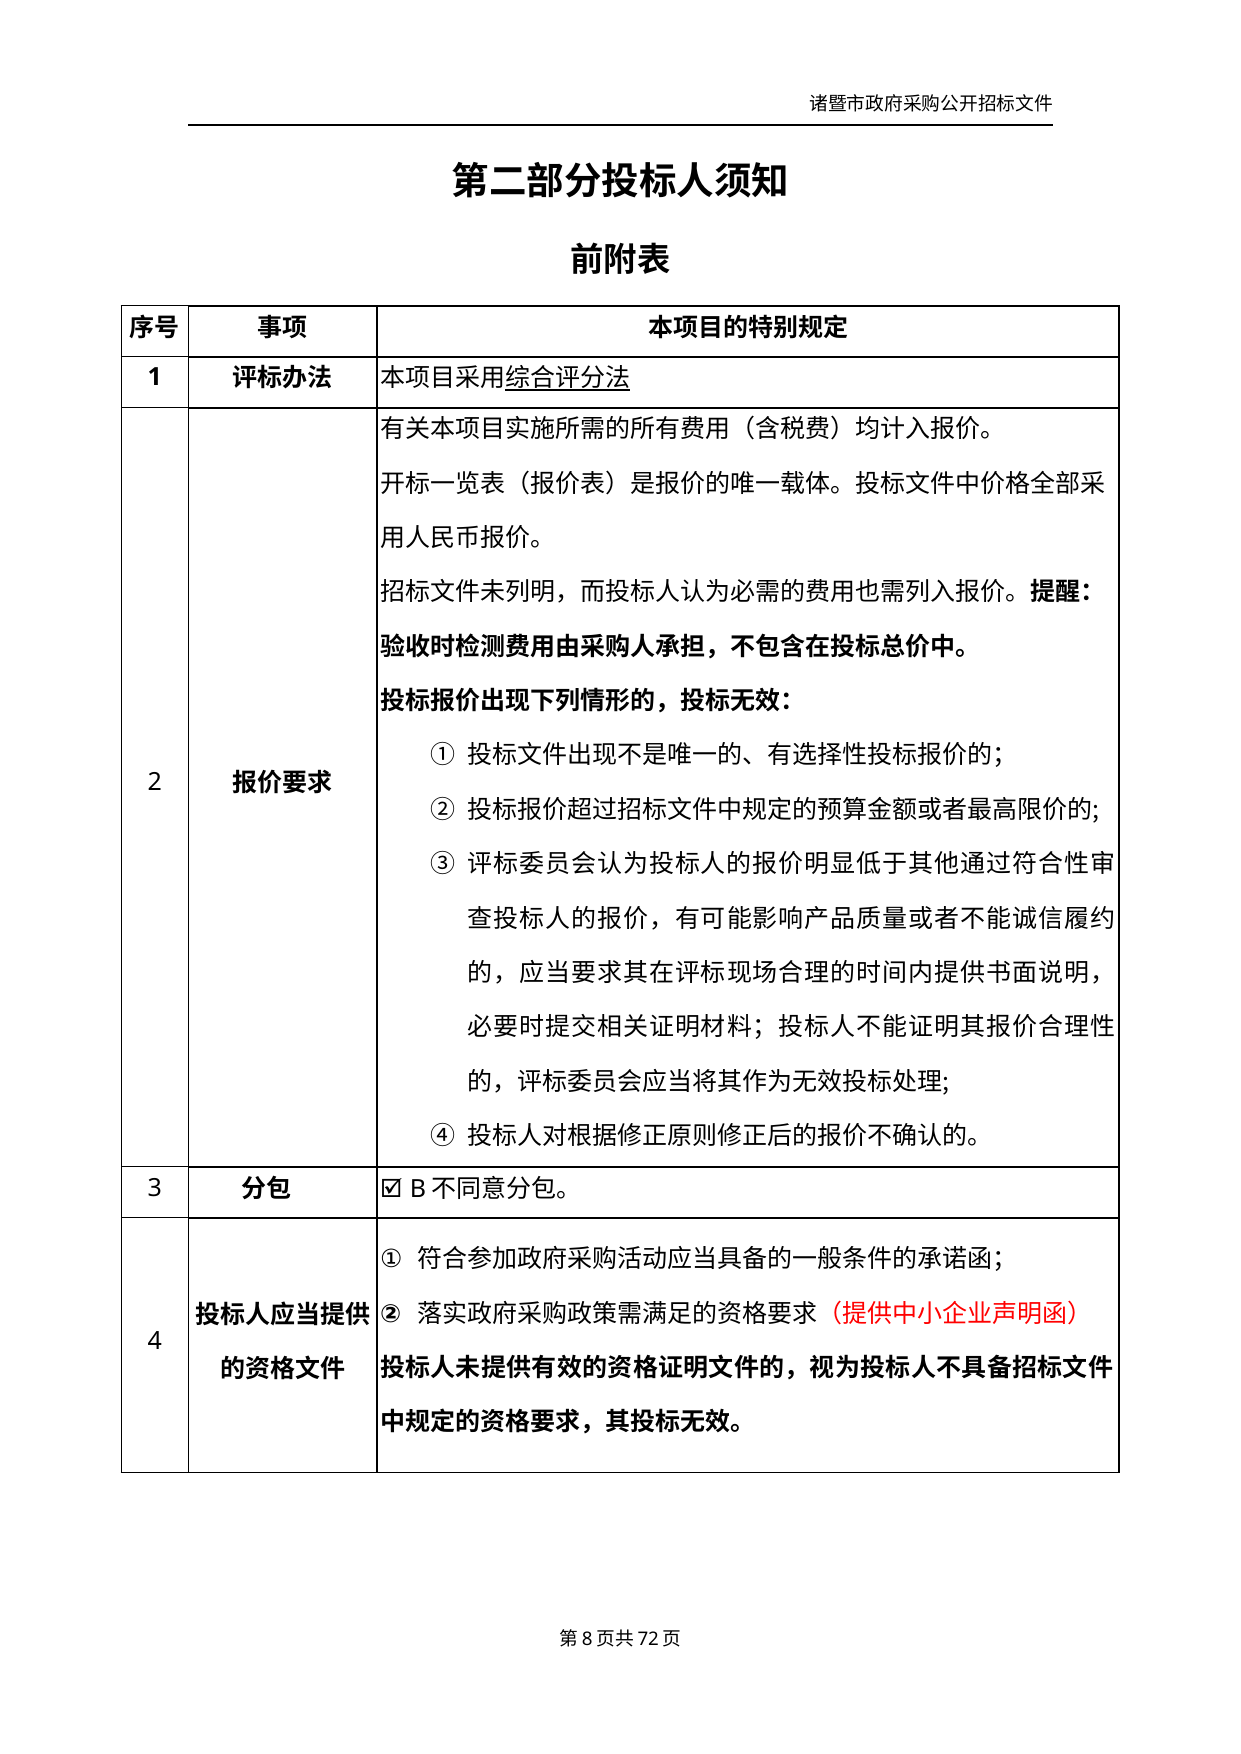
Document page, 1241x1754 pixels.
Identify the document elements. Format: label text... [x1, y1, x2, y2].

table_cell B不同意分包。 [378, 1168, 1118, 1217]
table_header 本项目的特别规定 [378, 307, 1118, 356]
table_header 序号 [122, 306, 188, 356]
text 前附表 [187, 233, 1053, 281]
table_cell 报价要求 [189, 409, 376, 1166]
table_cell 符合参加政府采购活动应当具备的一般条件的承诺函； 落实政府采购政策需满足的资格要求（提供中小企业声明函） 投标人未提供有效的资格证明文件的，视为投标人不具备招标文件中规定的资格要求，其投标无效。 [378, 1219, 1118, 1472]
table_cell 2 [122, 408, 188, 1166]
table_cell 评标办法 [189, 358, 376, 407]
table_cell 4 [122, 1218, 188, 1472]
table_cell 投标人应当提供的资格文件 [189, 1219, 376, 1472]
table_cell 有关本项目实施所需的所有费用（含税费）均计入报价。 开标一览表（报价表）是报价的唯一载体。投标文件中价格全部采用人民币报价。 招标文件未列明，而投标人认为必需的费用也需列入报价。提醒：验收时检测费用由采购人承担，不包含在投标总价中。 投标报价出现下列情形的，投标无效： 投标文件出现不是唯一的、有选择性投标报价的； 投标报价超过招标文件中规定的预算金额或者最高限价的; 评标委员会认为投标人的报价明显低于其他通过符合性审查投标人的报价，有可能影响产品质量或者不能诚信履约的，应当要求其在评标现场合理的时间内提供书面说明，必要时提交相关证明材料；投标人不能证明其报价合理性的，评标委员会应当将其作为无效投标处理; 投标人对根据修正原则修正后的报价不确认的。 [378, 409, 1118, 1166]
table_cell 3 [122, 1167, 188, 1217]
table_header 事项 [189, 307, 376, 356]
table_cell 本项目采用综合评分法 [378, 358, 1118, 407]
table_cell 1 [122, 357, 188, 407]
table_cell 分包 [189, 1168, 376, 1217]
text 第二部分投标人须知 [187, 151, 1053, 206]
